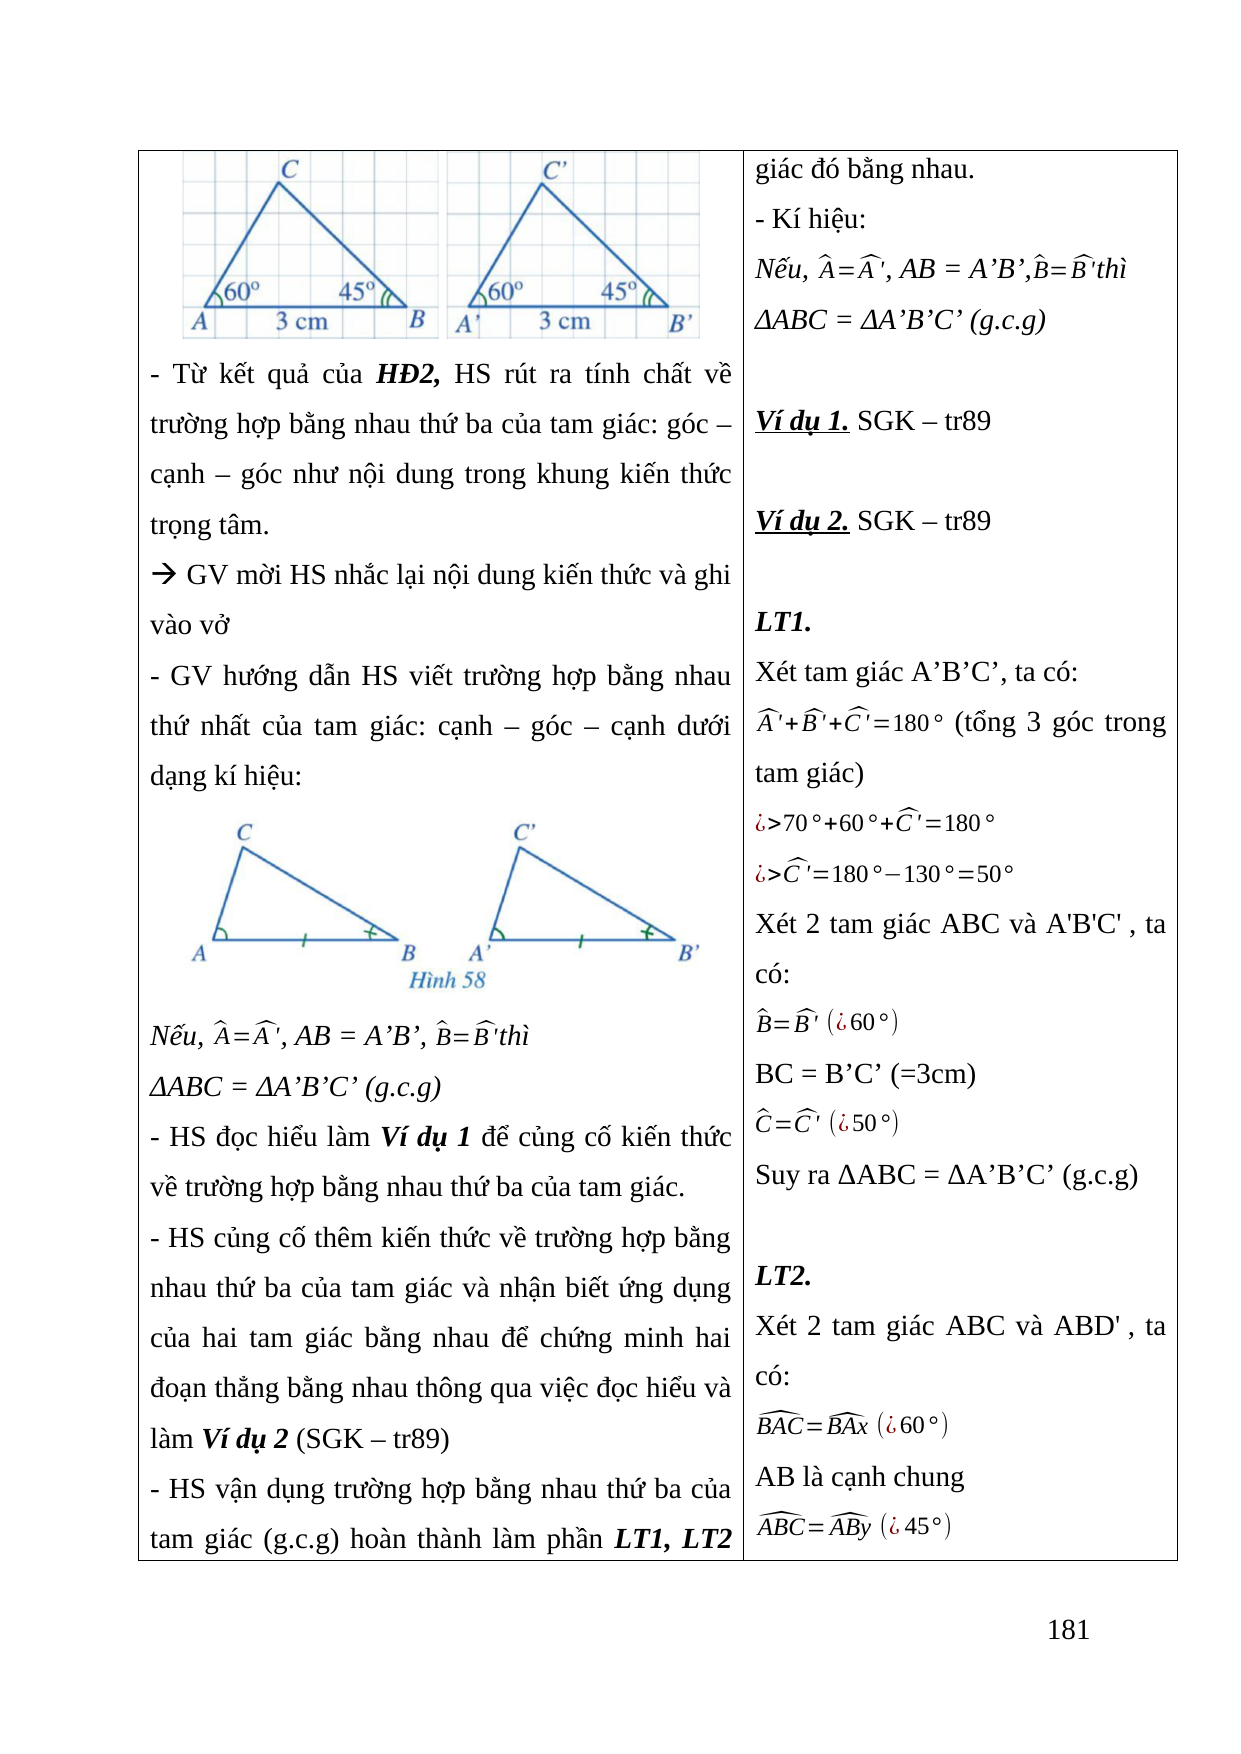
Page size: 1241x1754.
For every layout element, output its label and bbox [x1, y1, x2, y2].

picture [446, 151, 700, 339]
picture [182, 151, 439, 339]
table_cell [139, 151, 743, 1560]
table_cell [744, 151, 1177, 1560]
picture [181, 808, 701, 1002]
